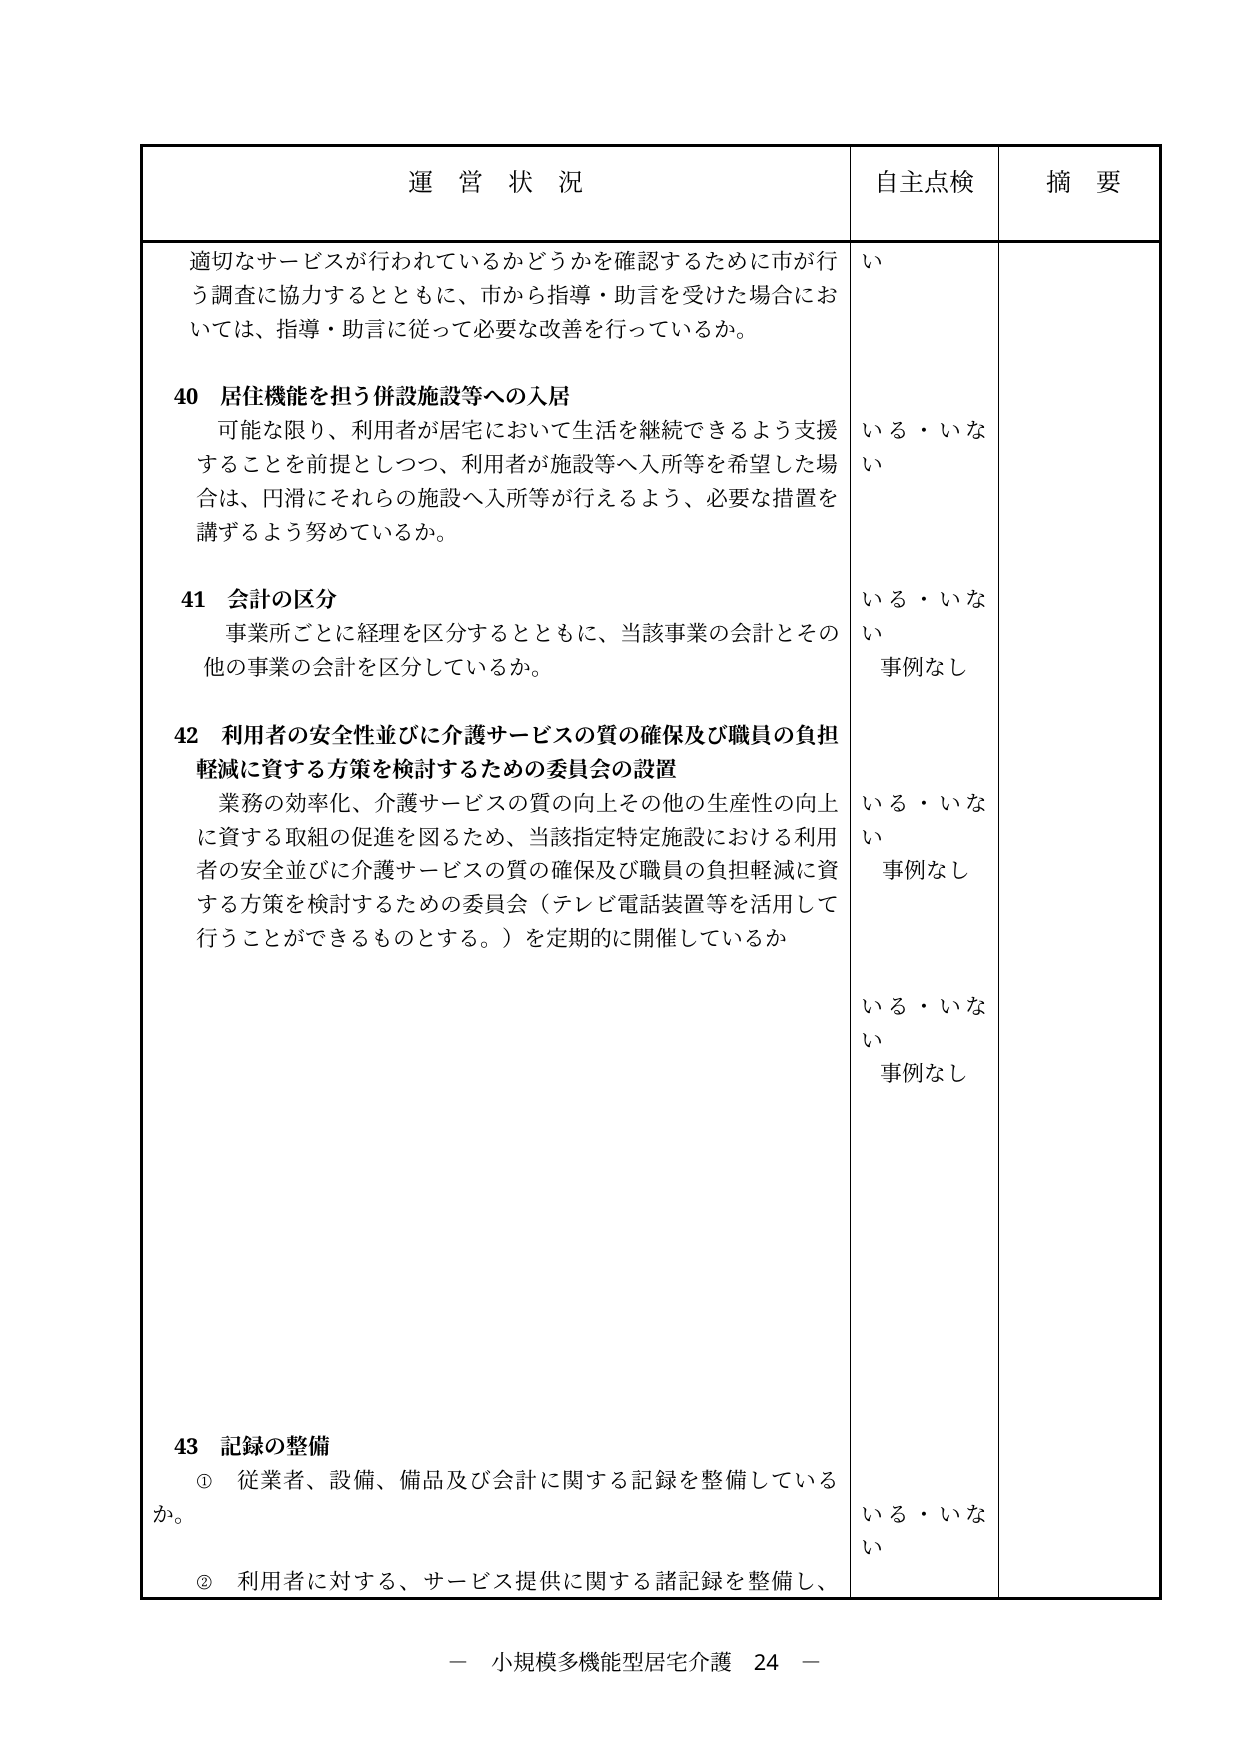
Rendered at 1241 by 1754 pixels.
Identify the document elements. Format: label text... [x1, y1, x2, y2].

table_header 運 営 状 況 [143, 147, 850, 240]
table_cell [143, 243, 850, 1597]
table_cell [999, 243, 1159, 1597]
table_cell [851, 243, 998, 1597]
table_header 自主点検 [851, 147, 998, 240]
table_header 摘 要 [999, 147, 1159, 240]
